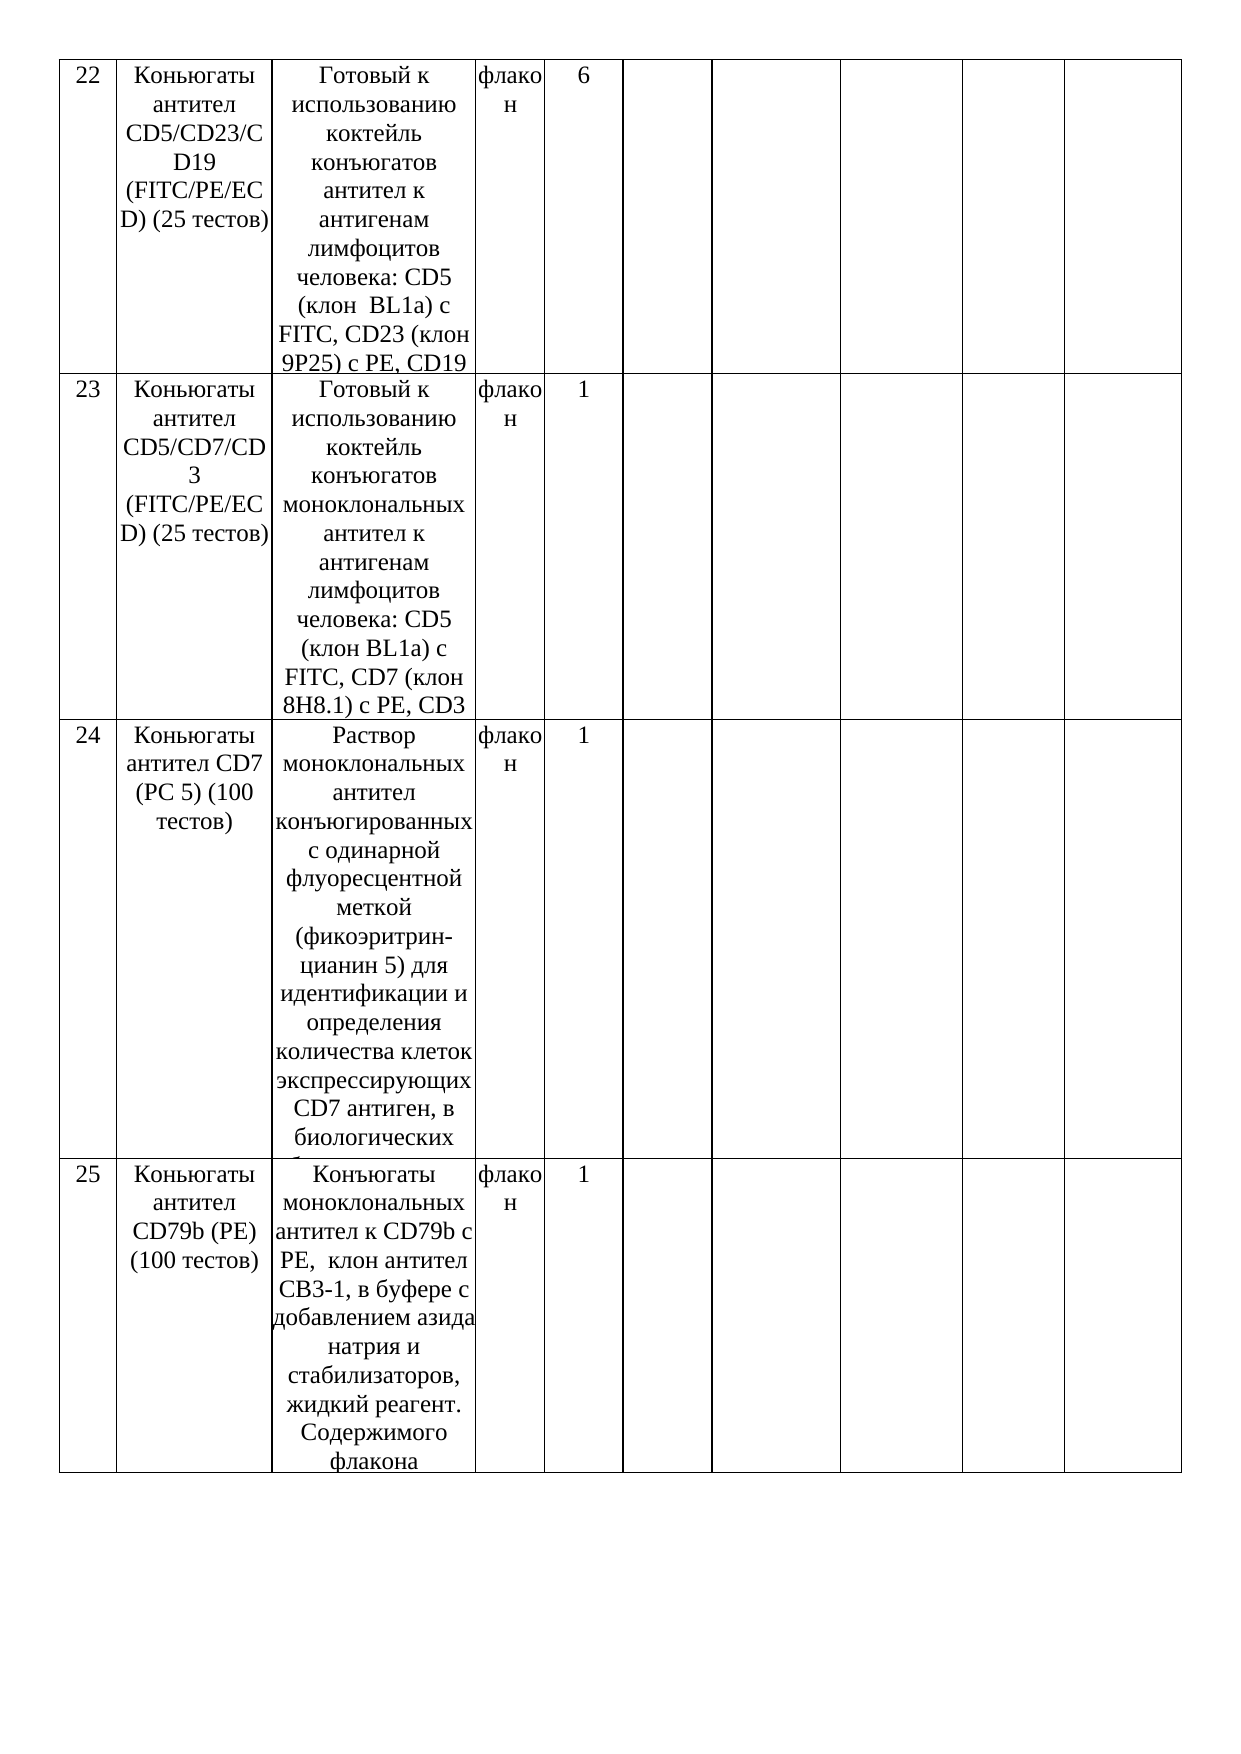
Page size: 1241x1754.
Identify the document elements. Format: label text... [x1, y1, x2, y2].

table_cell [1065, 60, 1181, 373]
table_cell Конъюгаты моноклональных антител к CD79b с PE, клон антител CB3-1, в буфере с добавлением азида натрия и стабилизаторов, жидкий реагент. Содержимого флакона достаточно для выполнения не менее 100 тестов [273, 1159, 475, 1472]
table_cell [624, 1159, 711, 1472]
table_cell Раствор моноклональных антител конъюгированныхс одинарной флуоресцентной меткой (фикоэритрин-цианин 5) для идентификации и определения количества клеток экспрессирующих CD7 антиген, в биологических образцах человека с помощью проточной цитометрии. Клон 8H8.1. На не менее100 тестов [273, 720, 475, 1157]
table_cell 1 [545, 374, 622, 718]
table_cell [713, 374, 840, 718]
table_cell [841, 60, 962, 373]
table_cell 23 [60, 374, 116, 718]
table_cell [713, 720, 840, 1157]
table_cell 1 [545, 1159, 622, 1472]
table_cell Готовый к использованию коктейль конъюгатов моноклональных антител к антигенам лимфоцитов человека: CD5 (клон BL1a) с FITC, CD7 (клон 8H8.1) c PE, CD3 (клон UCHT1) c ECD, жидкий реагент. Содержимого флакона достаточно для выполнения не менее 25 тестов [273, 374, 475, 718]
table_cell [713, 60, 840, 373]
table_cell [841, 1159, 962, 1472]
table_cell флакон [476, 720, 544, 1157]
table_cell 24 [60, 720, 116, 1157]
table_cell Коньюгаты антител CD5/CD7/CD3 (FITC/PE/ECD) (25 тестов) [117, 374, 271, 718]
table_cell [963, 374, 1064, 718]
table_cell Коньюгаты антител CD5/CD23/CD19 (FITC/PE/ECD) (25 тестов) [117, 60, 271, 373]
table_cell [1065, 374, 1181, 718]
table_cell 22 [60, 60, 116, 373]
table_cell 25 [60, 1159, 116, 1472]
table_cell флакон [476, 60, 544, 373]
table_cell [963, 60, 1064, 373]
table_cell [624, 720, 711, 1157]
table_cell 1 [545, 720, 622, 1157]
table_cell флакон [476, 374, 544, 718]
table_cell [624, 374, 711, 718]
table_cell [713, 1159, 840, 1472]
table_cell [963, 720, 1064, 1157]
table_cell Готовый к использованию коктейль конъюгатов антител к антигенам лимфоцитов человека: CD5 (клон BL1a) с FITC, CD23 (клон 9P25) c PE, CD19 (клон J3-119) c ECD, жидкий реагент. Содержимого флакона достаточно для выполнения не менее 25 тестов [273, 60, 475, 373]
table_cell [841, 374, 962, 718]
table_cell [1065, 720, 1181, 1157]
table_cell [963, 1159, 1064, 1472]
table_cell [841, 720, 962, 1157]
table_cell Коньюгаты антител CD79b (PE) (100 тестов) [117, 1159, 271, 1472]
table_cell флакон [476, 1159, 544, 1472]
table_cell [1065, 1159, 1181, 1472]
table_cell [624, 60, 711, 373]
table_cell Коньюгаты антител CD7 (PC 5) (100 тестов) [117, 720, 271, 1157]
table_cell 6 [545, 60, 622, 373]
